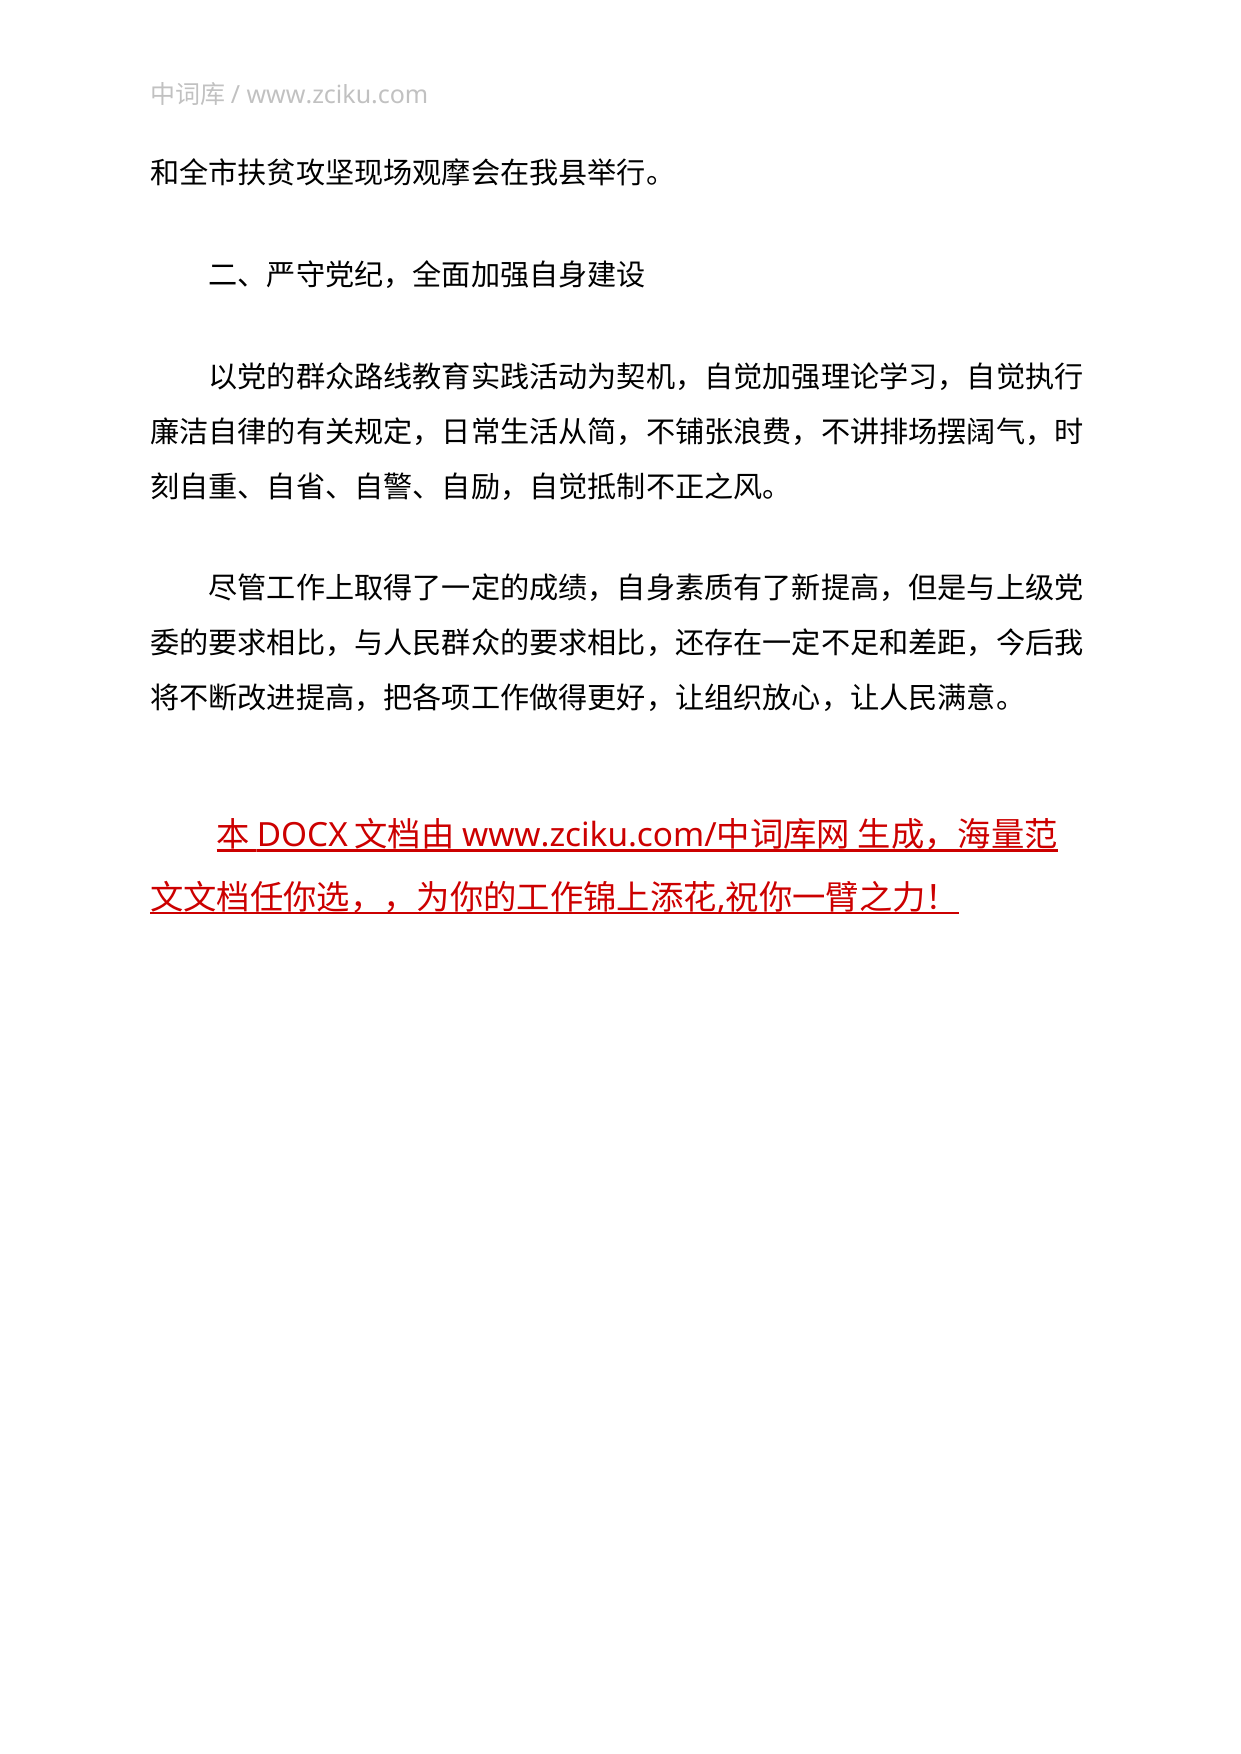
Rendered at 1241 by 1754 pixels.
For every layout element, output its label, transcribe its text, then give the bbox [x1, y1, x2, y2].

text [150, 150, 1090, 192]
text 本DOCX文档由 www.zciku.com/中词库网 生成，海量范文文档任你选，，为你的工作锦上添花,祝你一臂之力！ [150, 808, 1090, 919]
text 以党的群众路线教育实践活动为契机，自觉加强理论学习，自觉执行廉洁自律的有关规定，日常生活从简，不铺张浪费，不讲排场摆阔气，时刻自重、自省、自警、自励，自觉抵制不正之风。 [150, 353, 1090, 506]
text 二、严守党纪，全面加强自身建设 [150, 252, 1090, 294]
text 尽管工作上取得了一定的成绩，自身素质有了新提高，但是与上级党委的要求相比，与人民群众的要求相比，还存在一定不足和差距，今后我将不断改进提高，把各项工作做得更好，让组织放心，让人民满意。 [150, 565, 1090, 717]
